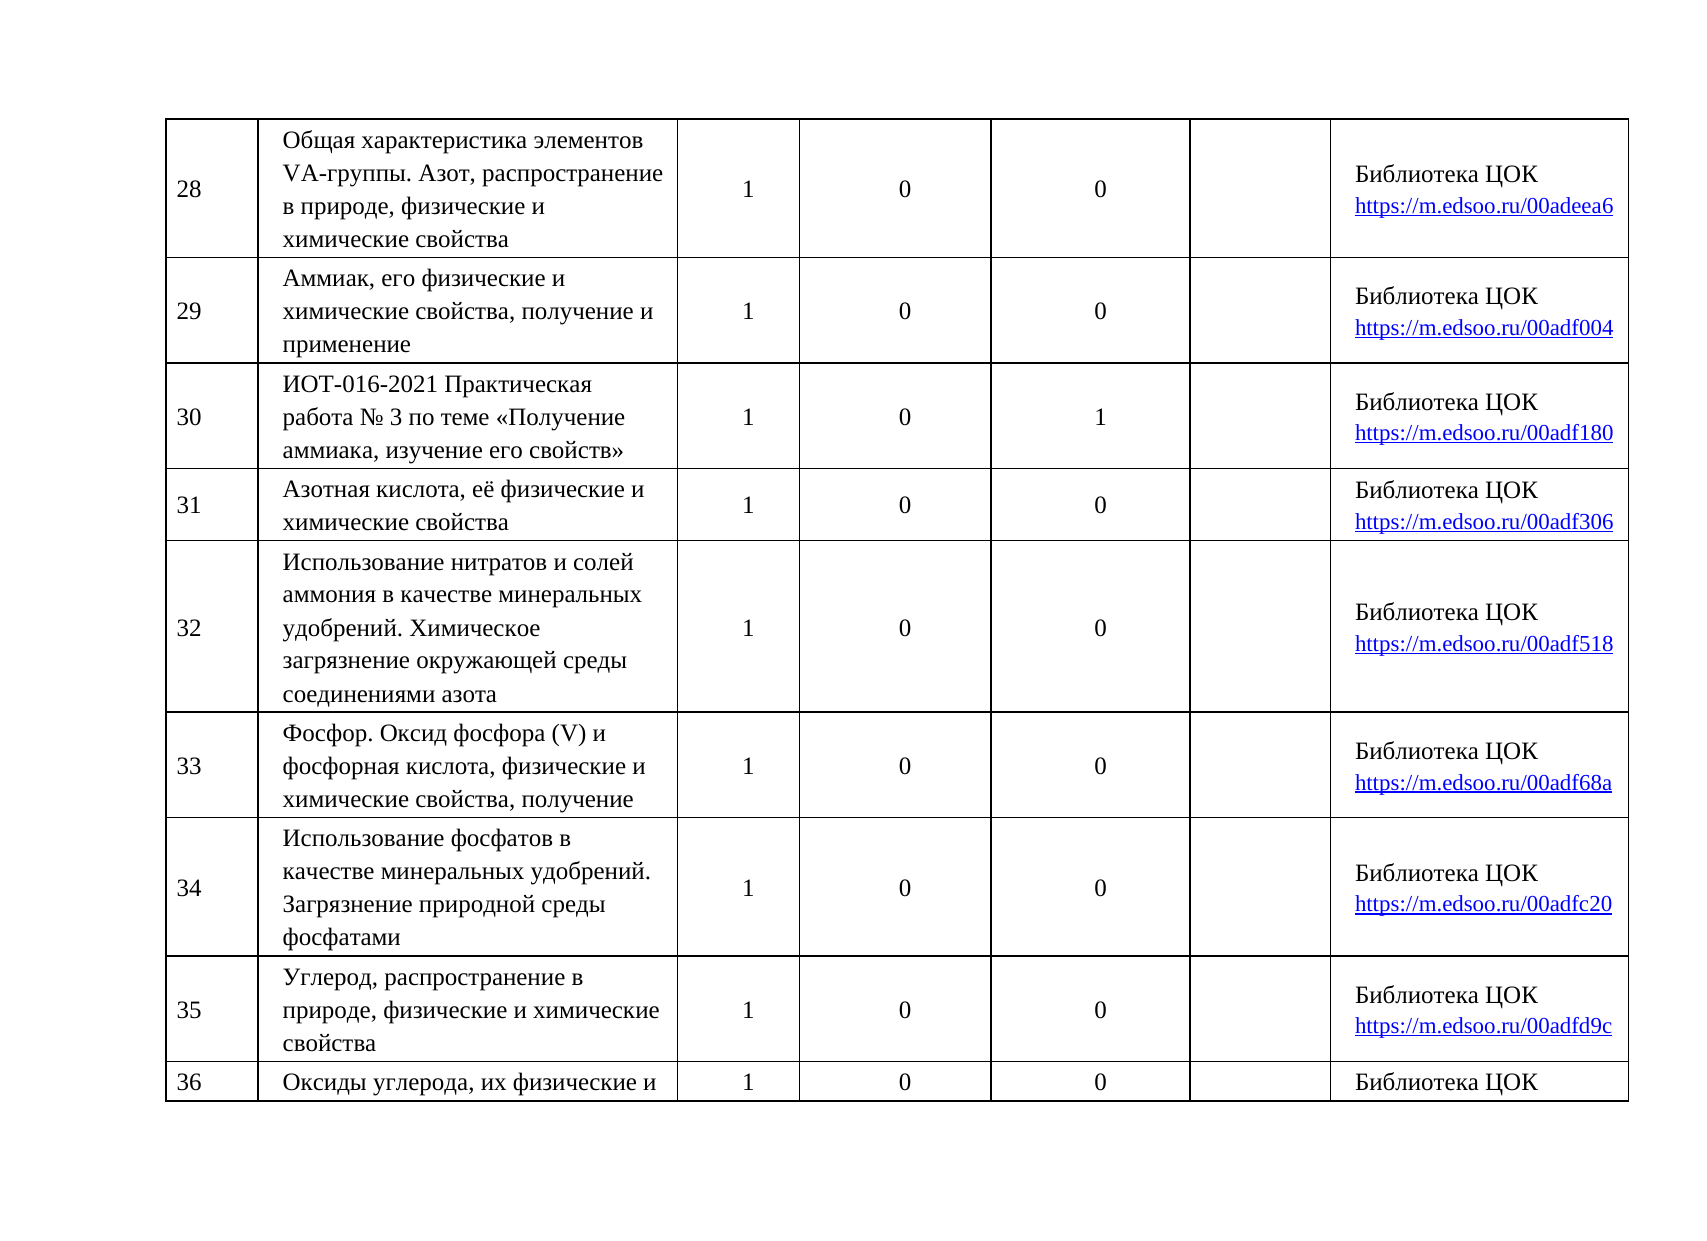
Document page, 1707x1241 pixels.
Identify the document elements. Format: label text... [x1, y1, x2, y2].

table_cell 30 [167, 364, 257, 467]
table_cell [1191, 541, 1330, 711]
table_cell [1191, 1062, 1330, 1100]
table_cell Аммиак, его физические и химические свойства, получение и применение [259, 258, 677, 362]
table_cell 0 [992, 957, 1189, 1061]
table_cell 0 [800, 258, 990, 362]
table_cell 0 [800, 120, 990, 257]
table_cell 0 [992, 541, 1189, 711]
table_cell 1 [678, 120, 799, 257]
table_cell 31 [167, 469, 257, 540]
table_cell 0 [800, 541, 990, 711]
table_cell 36 [167, 1062, 257, 1100]
table_cell 1 [678, 541, 799, 711]
table_cell Библиотека ЦОК https://m.edsoo.ru/00adf004 [1331, 258, 1628, 362]
table_cell [1191, 120, 1330, 257]
table_cell 0 [800, 957, 990, 1061]
table_cell [1191, 818, 1330, 955]
table_cell 1 [678, 957, 799, 1061]
table_cell [1191, 957, 1330, 1061]
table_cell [259, 1062, 677, 1100]
table_cell 0 [992, 469, 1189, 540]
table_cell Библиотека ЦОК https://m.edsoo.ru/00adfc20 [1331, 818, 1628, 955]
table_cell Углерод, распространение в природе, физические и химические свойства [259, 957, 677, 1061]
table_cell 29 [167, 258, 257, 362]
table_cell 0 [800, 713, 990, 817]
table_cell 1 [678, 364, 799, 467]
table_cell 1 [678, 258, 799, 362]
table_cell [1191, 258, 1330, 362]
table_cell [1191, 713, 1330, 817]
table_cell Библиотека ЦОК https://m.edsoo.ru/00adf306 [1331, 469, 1628, 540]
table_cell Фосфор. Оксид фосфора (V) и фосфорная кислота, физические и химические свойства, получение [259, 713, 677, 817]
table_cell [1191, 469, 1330, 540]
table_cell Библиотека ЦОК https://m.edsoo.ru/00adfd9c [1331, 957, 1628, 1061]
table_cell 0 [992, 120, 1189, 257]
table_cell 1 [678, 469, 799, 540]
table_cell Библиотека ЦОК https://m.edsoo.ru/00adf518 [1331, 541, 1628, 711]
table_cell Библиотека ЦОК https://m.edsoo.ru/00adf180 [1331, 364, 1628, 467]
table_cell 34 [167, 818, 257, 955]
table_cell 28 [167, 120, 257, 257]
table_cell 35 [167, 957, 257, 1061]
table_cell 1 [992, 364, 1189, 467]
table_cell Азотная кислота, её физические и химические свойства [259, 469, 677, 540]
table_cell Библиотека ЦОК https://m.edsoo.ru/00adeea6 [1331, 120, 1628, 257]
table_cell [1191, 364, 1330, 467]
table_cell Использование нитратов и солей аммония в качестве минеральных удобрений. Химическое загрязнение окружающей среды соединениями азота [259, 541, 677, 711]
table_cell 0 [800, 1062, 990, 1100]
table_cell 0 [800, 469, 990, 540]
table_cell 1 [678, 818, 799, 955]
table_cell Использование фосфатов в качестве минеральных удобрений. Загрязнение природной среды фосфатами [259, 818, 677, 955]
table_cell 0 [992, 713, 1189, 817]
table_cell 0 [800, 818, 990, 955]
table_cell 33 [167, 713, 257, 817]
table_cell 1 [678, 1062, 799, 1100]
table_cell 0 [992, 818, 1189, 955]
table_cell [1331, 1062, 1628, 1100]
table_cell ИОТ-016-2021 Практическая работа № 3 по теме «Получение аммиака, изучение его свойств» [259, 364, 677, 467]
table_cell 0 [992, 1062, 1189, 1100]
table_cell 1 [678, 713, 799, 817]
table_cell Общая характеристика элементов VА-группы. Азот, распространение в природе, физические и химические свойства [259, 120, 677, 257]
table_cell 0 [800, 364, 990, 467]
table_cell Библиотека ЦОК https://m.edsoo.ru/00adf68a [1331, 713, 1628, 817]
table_cell 0 [992, 258, 1189, 362]
table_cell 32 [167, 541, 257, 711]
